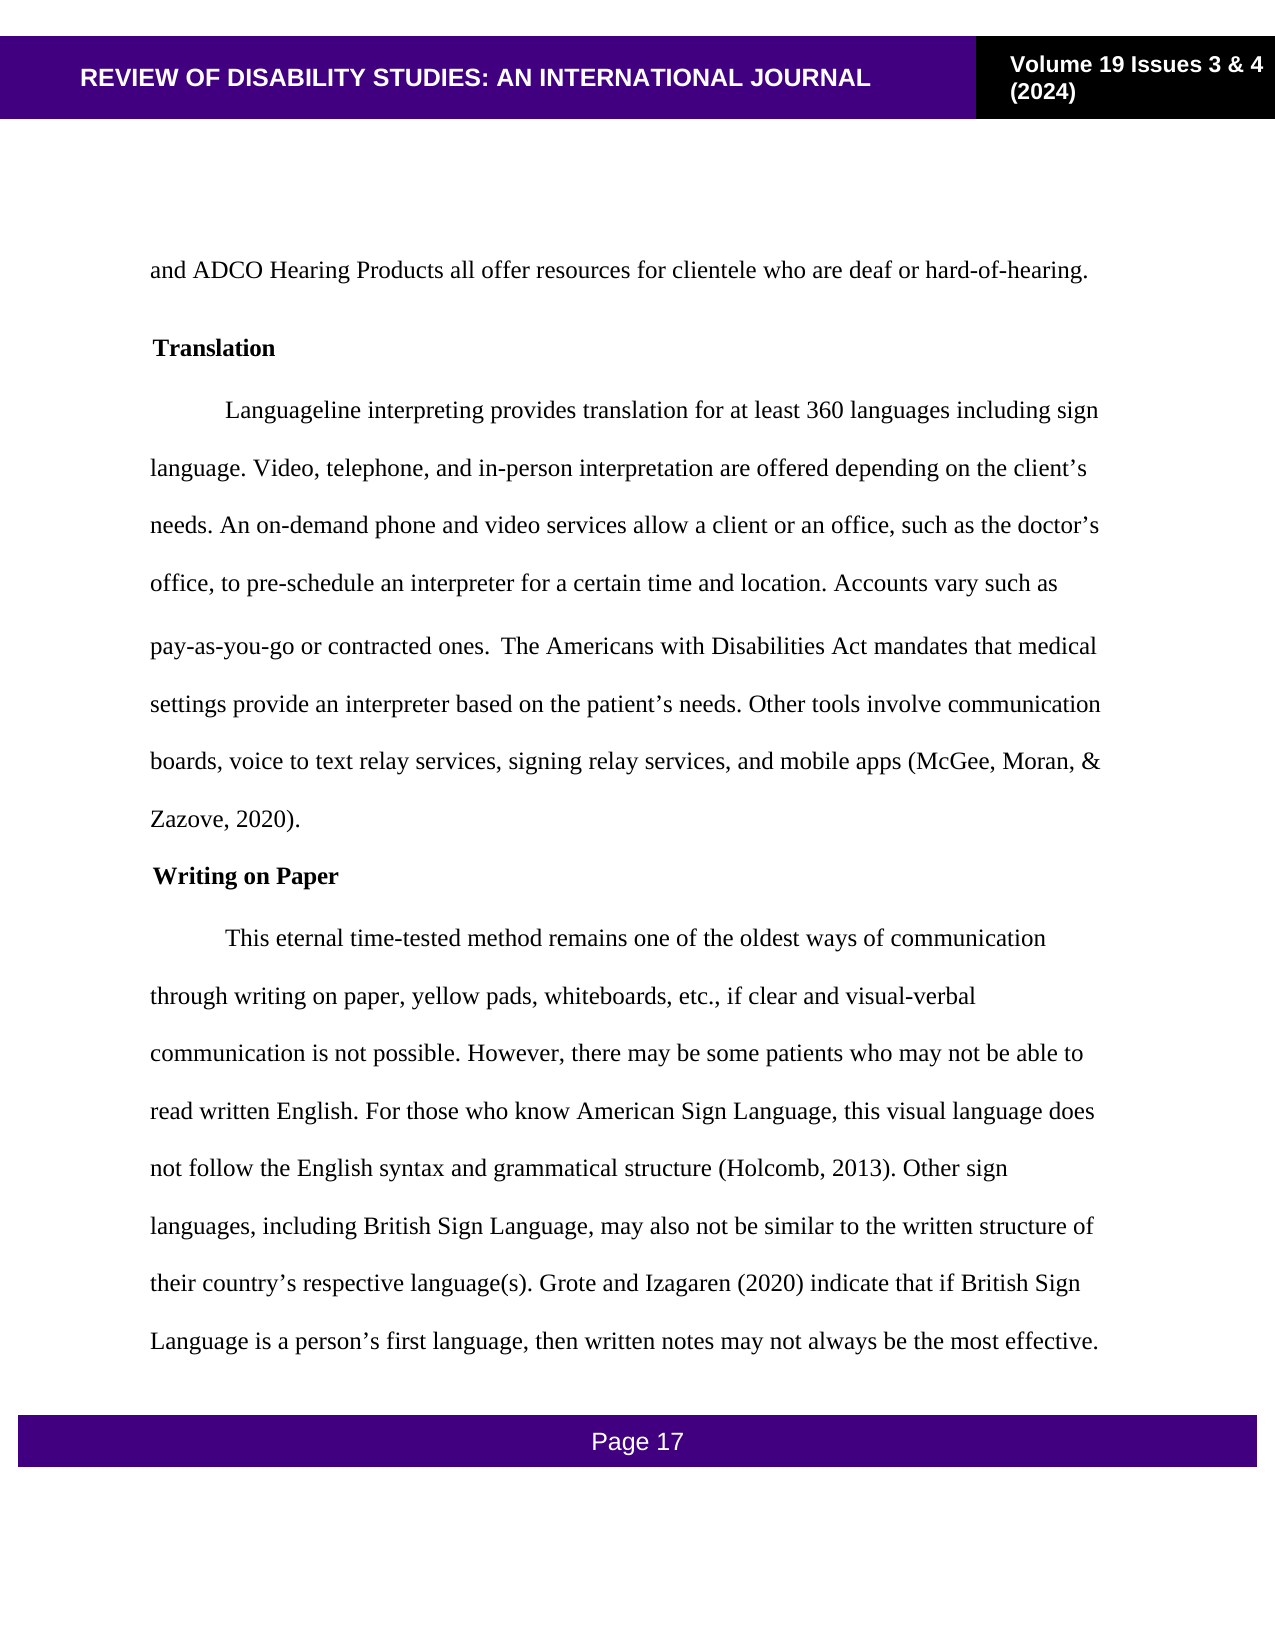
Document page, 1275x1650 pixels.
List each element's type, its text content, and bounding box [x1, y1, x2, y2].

subtitle Translation [150, 333, 1125, 362]
text This eternal time-tested method remains one of the oldest ways of communication through writing on paper, yellow pads, whiteboards, etc., if clear and visual-verbal communication is not possible. However, there may be some patients who may not be able to read written English. For those who know American Sign Language, this visual language does not follow the English syntax and grammatical structure (Holcomb, 2013). Other sign languages, including British Sign Language, may also not be similar to the written structure of their country’s respective language(s). Grote and Izagaren (2020) indicate that if British Sign Language is a person’s first language, then written notes may not always be the most effective. [150, 923, 1108, 1354]
text pay-as-you-go or contracted ones. The Americans with Disabilities Act mandates that medical settings provide an interpreter based on the patient’s needs. Other tools involve communication boards, voice to text relay services, signing relay services, and mobile apps (McGee, Moran, & Zazove, 2020). [150, 631, 1110, 833]
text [150, 255, 1109, 284]
text Languageline interpreting provides translation for at least 360 languages including sign language. Video, telephone, and in-person interpretation are offered depending on the client’s needs. An on-demand phone and video services allow a client or an office, such as the doctor’s office, to pre-schedule an interpreter for a certain time and location. Accounts vary such as [150, 395, 1125, 596]
subtitle Writing on Paper [150, 861, 1125, 890]
